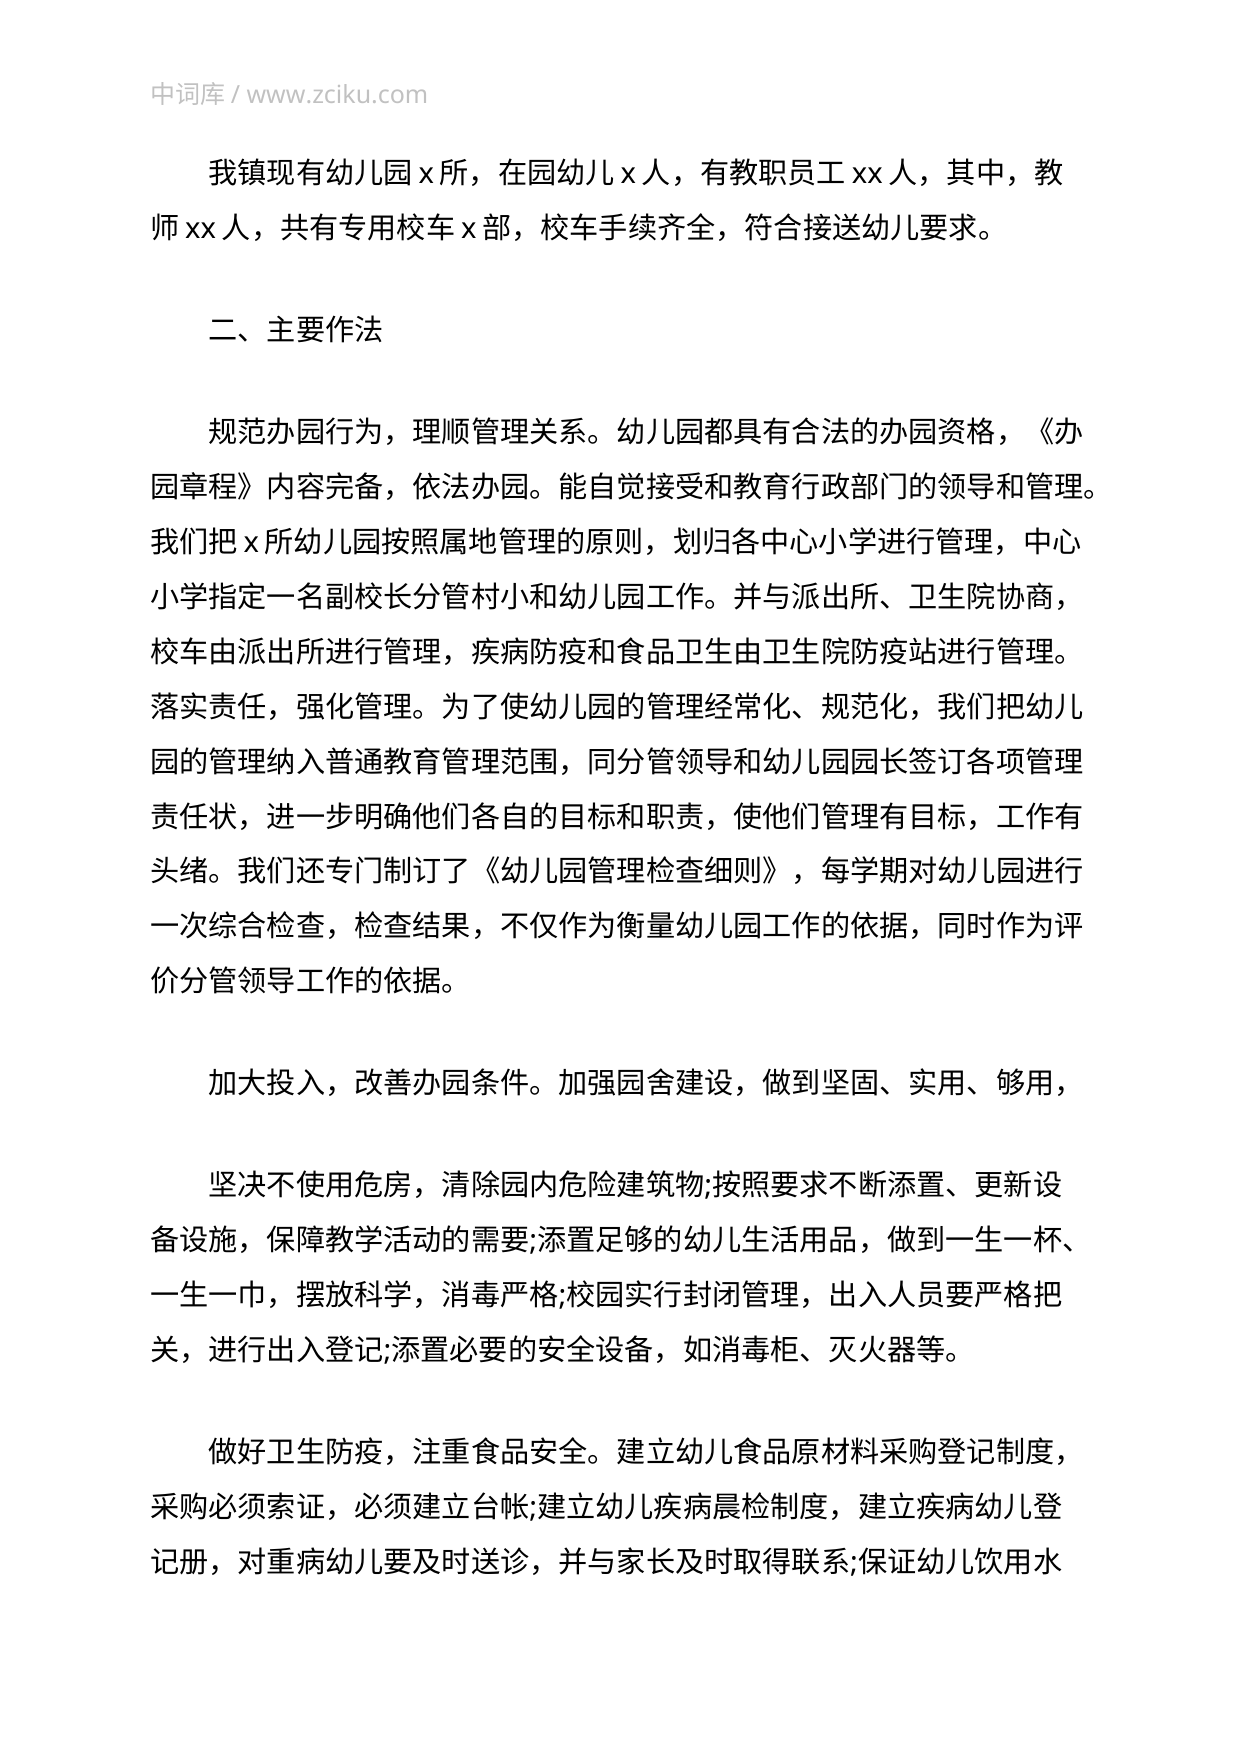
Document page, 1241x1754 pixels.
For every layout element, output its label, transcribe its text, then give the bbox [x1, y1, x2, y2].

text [150, 1428, 1090, 1581]
text 坚决不使用危房，清除园内危险建筑物;按照要求不断添置、更新设备设施，保障教学活动的需要;添置足够的幼儿生活用品，做到一生一杯、一生一巾，摆放科学，消毒严格;校园实行封闭管理，出入人员要严格把关，进行出入登记;添置必要的安全设备，如消毒柜、灭火器等。 [150, 1161, 1090, 1369]
text 二、主要作法 [150, 307, 1090, 349]
text 我镇现有幼儿园x所，在园幼儿x人，有教职员工xx人，其中，教师xx人，共有专用校车x部，校车手续齐全，符合接送幼儿要求。 [150, 150, 1090, 247]
text 加大投入，改善办园条件。加强园舍建设，做到坚固、实用、够用， [150, 1059, 1090, 1102]
text 规范办园行为，理顺管理关系。幼儿园都具有合法的办园资格，《办园章程》内容完备，依法办园。能自觉接受和教育行政部门的领导和管理。我们把x所幼儿园按照属地管理的原则，划归各中心小学进行管理，中心小学指定一名副校长分管村小和幼儿园工作。并与派出所、卫生院协商，校车由派出所进行管理，疾病防疫和食品卫生由卫生院防疫站进行管理。 落实责任，强化管理。为了使幼儿园的管理经常化、规范化，我们把幼儿园的管理纳入普通教育管理范围，同分管领导和幼儿园园长签订各项管理责任状，进一步明确他们各自的目标和职责，使他们管理有目标，工作有头绪。我们还专门制订了《幼儿园管理检查细则》，每学期对幼儿园进行一次综合检查，检查结果，不仅作为衡量幼儿园工作的依据，同时作为评价分管领导工作的依据。 [150, 409, 1090, 1000]
